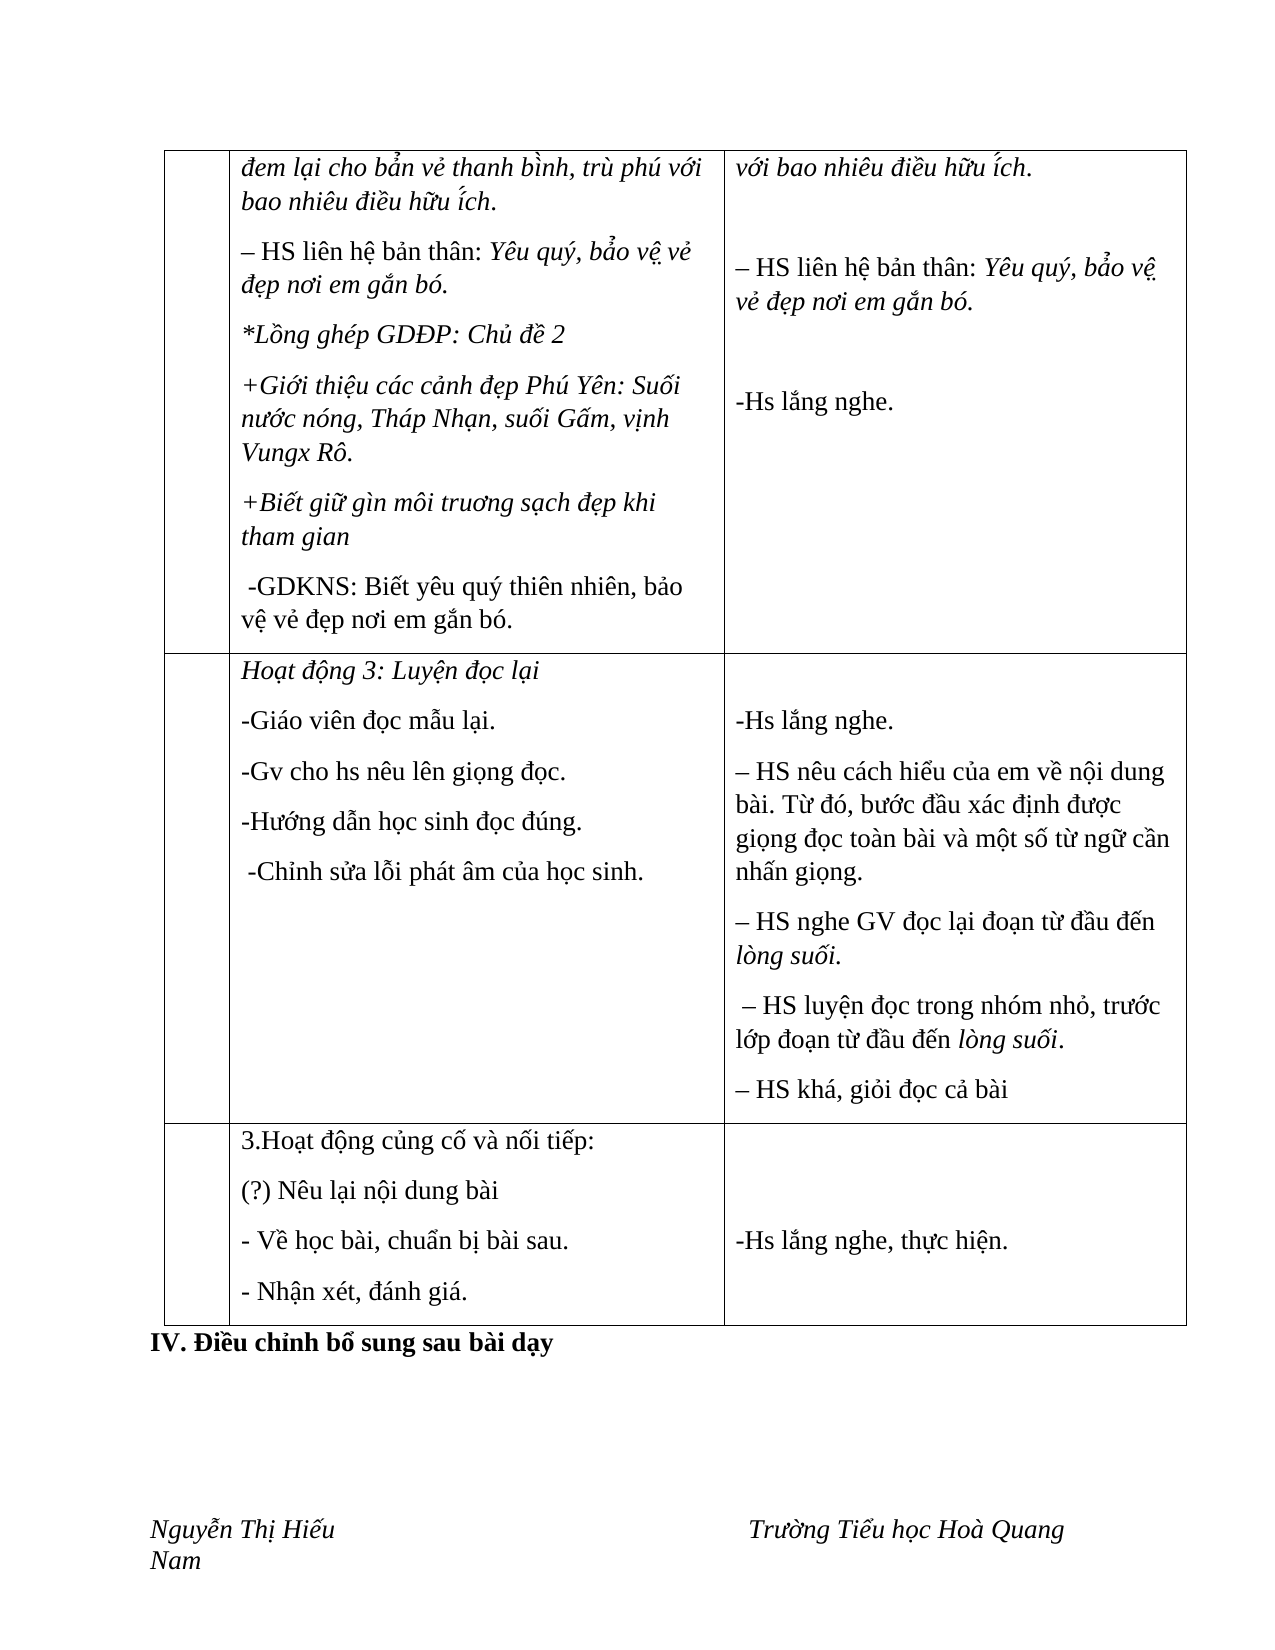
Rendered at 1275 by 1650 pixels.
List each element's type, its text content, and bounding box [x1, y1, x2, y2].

text IV. Điều chỉnh bổ sung sau bài dạy [150, 1326, 1125, 1357]
table_cell [165, 151, 229, 653]
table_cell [230, 151, 724, 653]
table_cell 3.Hoạt động củng cố và nối tiếp: (?) Nêu lại nội dung bài - Về học bài, chuẩn bị bài sau. - Nhận xét, đánh giá. [230, 1124, 724, 1325]
table_cell [165, 654, 229, 1123]
table_cell -Hs lắng nghe, thực hiện. [725, 1124, 1186, 1325]
table_cell -Hs lắng nghe. – HS nêu cách hiểu của em về nội dung bài. Từ đó, bước đầu xác định được giọng đọc toàn bài và một số từ ngữ cần nhấn giọng. – HS nghe GV đọc lại đoạn từ đầu đến lòng suối. – HS luyện đọc trong nhóm nhỏ, trước lớp đoạn từ đầu đến lòng suối. – HS khá, giỏi đọc cả bài [725, 654, 1186, 1123]
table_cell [725, 151, 1186, 653]
table_cell Hoạt động 3: Luyện đọc lại -Giáo viên đọc mẫu lại. -Gv cho hs nêu lên giọng đọc. -Hướng dẫn học sinh đọc đúng. -Chỉnh sửa lỗi phát âm của học sinh. [230, 654, 724, 1123]
table_cell [165, 1124, 229, 1325]
